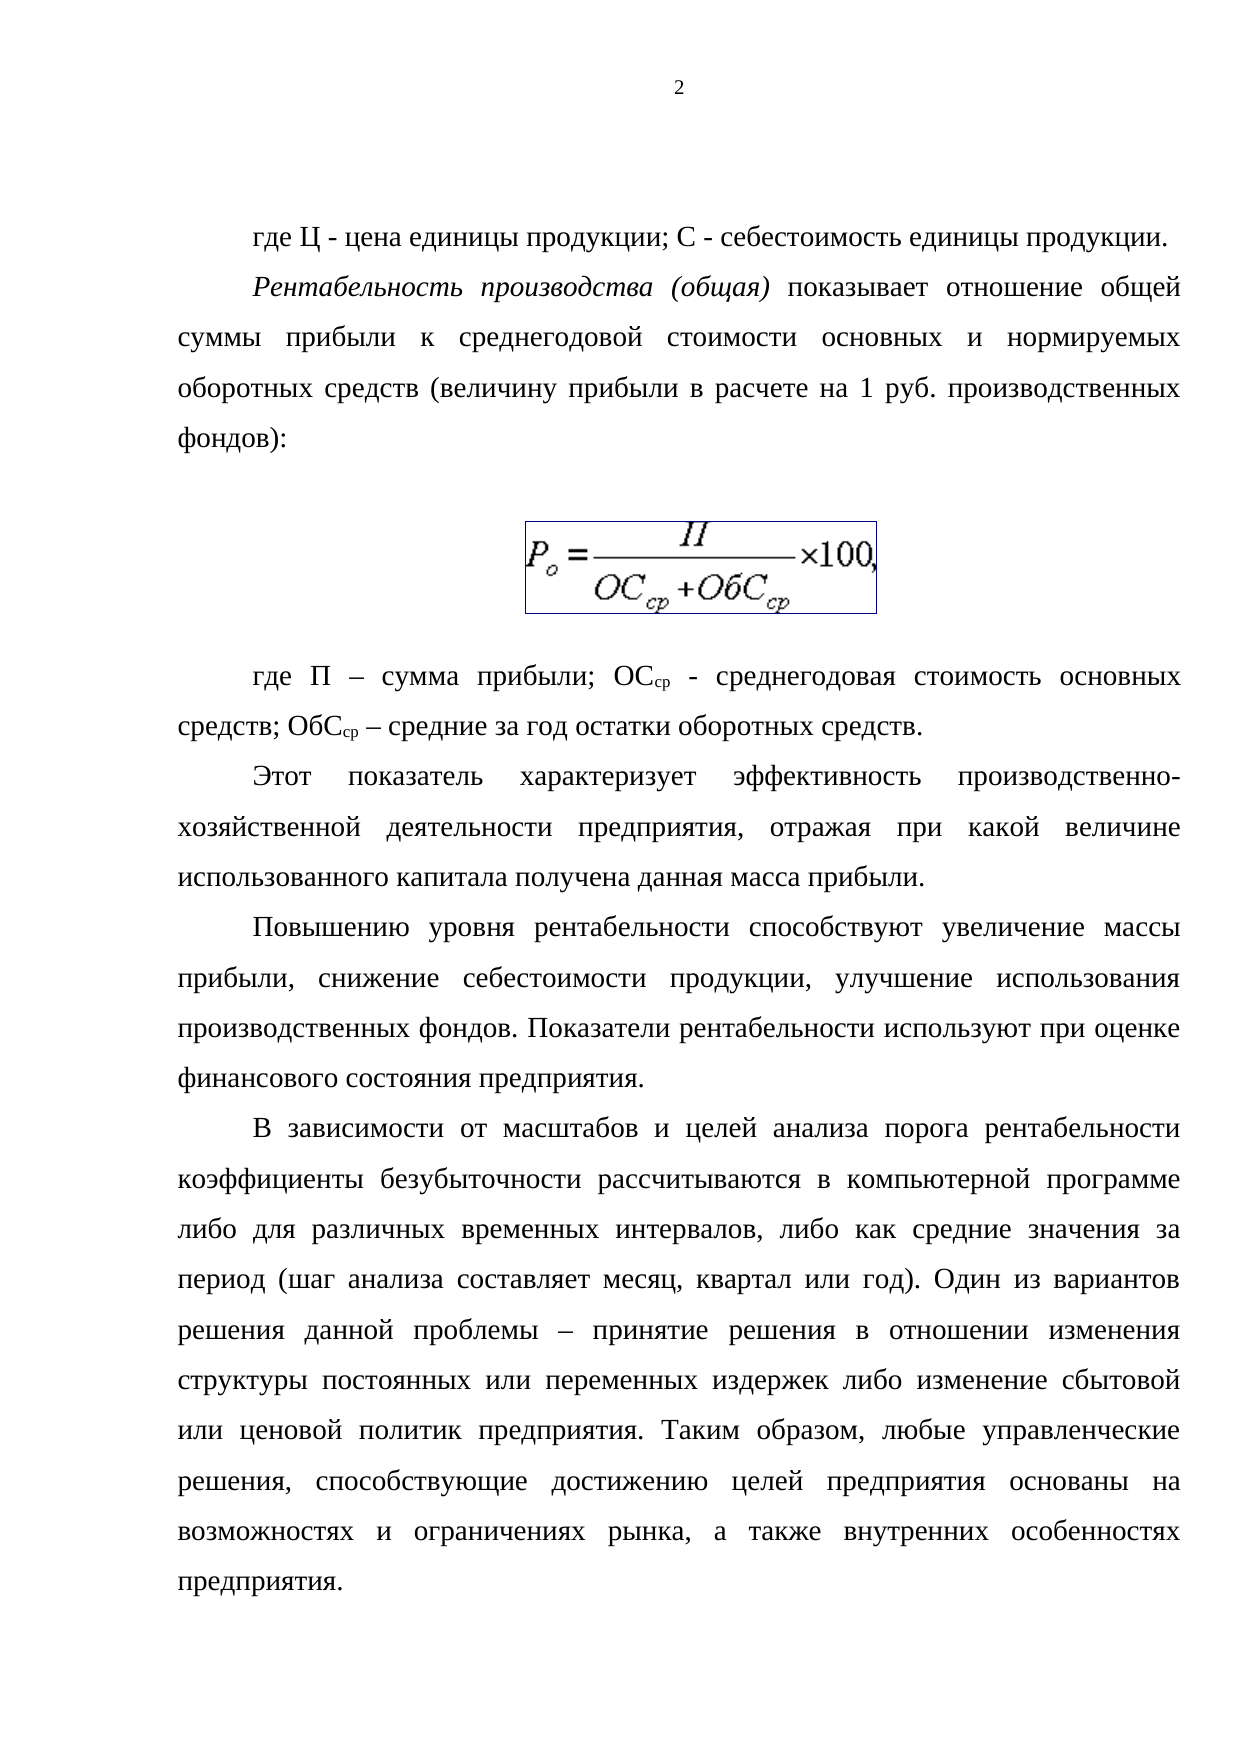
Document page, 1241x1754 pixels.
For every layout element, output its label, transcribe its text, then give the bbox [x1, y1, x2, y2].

text Рентабельность производства (общая) показывает отношение общей суммы прибыли к среднегодовой стоимости основных и нормируемых оборотных средств (величину прибыли в расчете на 1 руб. производственных фондов): [177, 269, 1181, 454]
text где Ц - цена единицы продукции; С - себестоимость единицы продукции. [177, 219, 1181, 252]
text Этот показатель характеризует эффективность производственно-хозяйственной деятельности предприятия, отражая при какой величине использованного капитала получена данная масса прибыли. [177, 758, 1181, 893]
text где П – сумма прибыли; ОСср - среднегодовая стоимость основных средств; ОбСср – средние за год остатки оборотных средств. [177, 542, 1181, 742]
picture [526, 522, 876, 613]
text Повышению уровня рентабельности способствуют увеличение массы прибыли, снижение себестоимости продукции, улучшение использования производственных фондов. Показатели рентабельности используют при оценке финансового состояния предприятия. [177, 909, 1181, 1094]
text В зависимости от масштабов и целей анализа порога рентабельности коэффициенты безубыточности рассчитываются в компьютерной программе либо для различных временных интервалов, либо как средние значения за период (шаг анализа составляет месяц, квартал или год). Один из вариантов решения данной проблемы – принятие решения в отношении изменения структуры постоянных или переменных издержек либо изменение сбытовой или ценовой политик предприятия. Таким образом, любые управленческие решения, способствующие достижению целей предприятия основаны на возможностях и ограничениях рынка, а также внутренних особенностях предприятия. [177, 1111, 1181, 1597]
